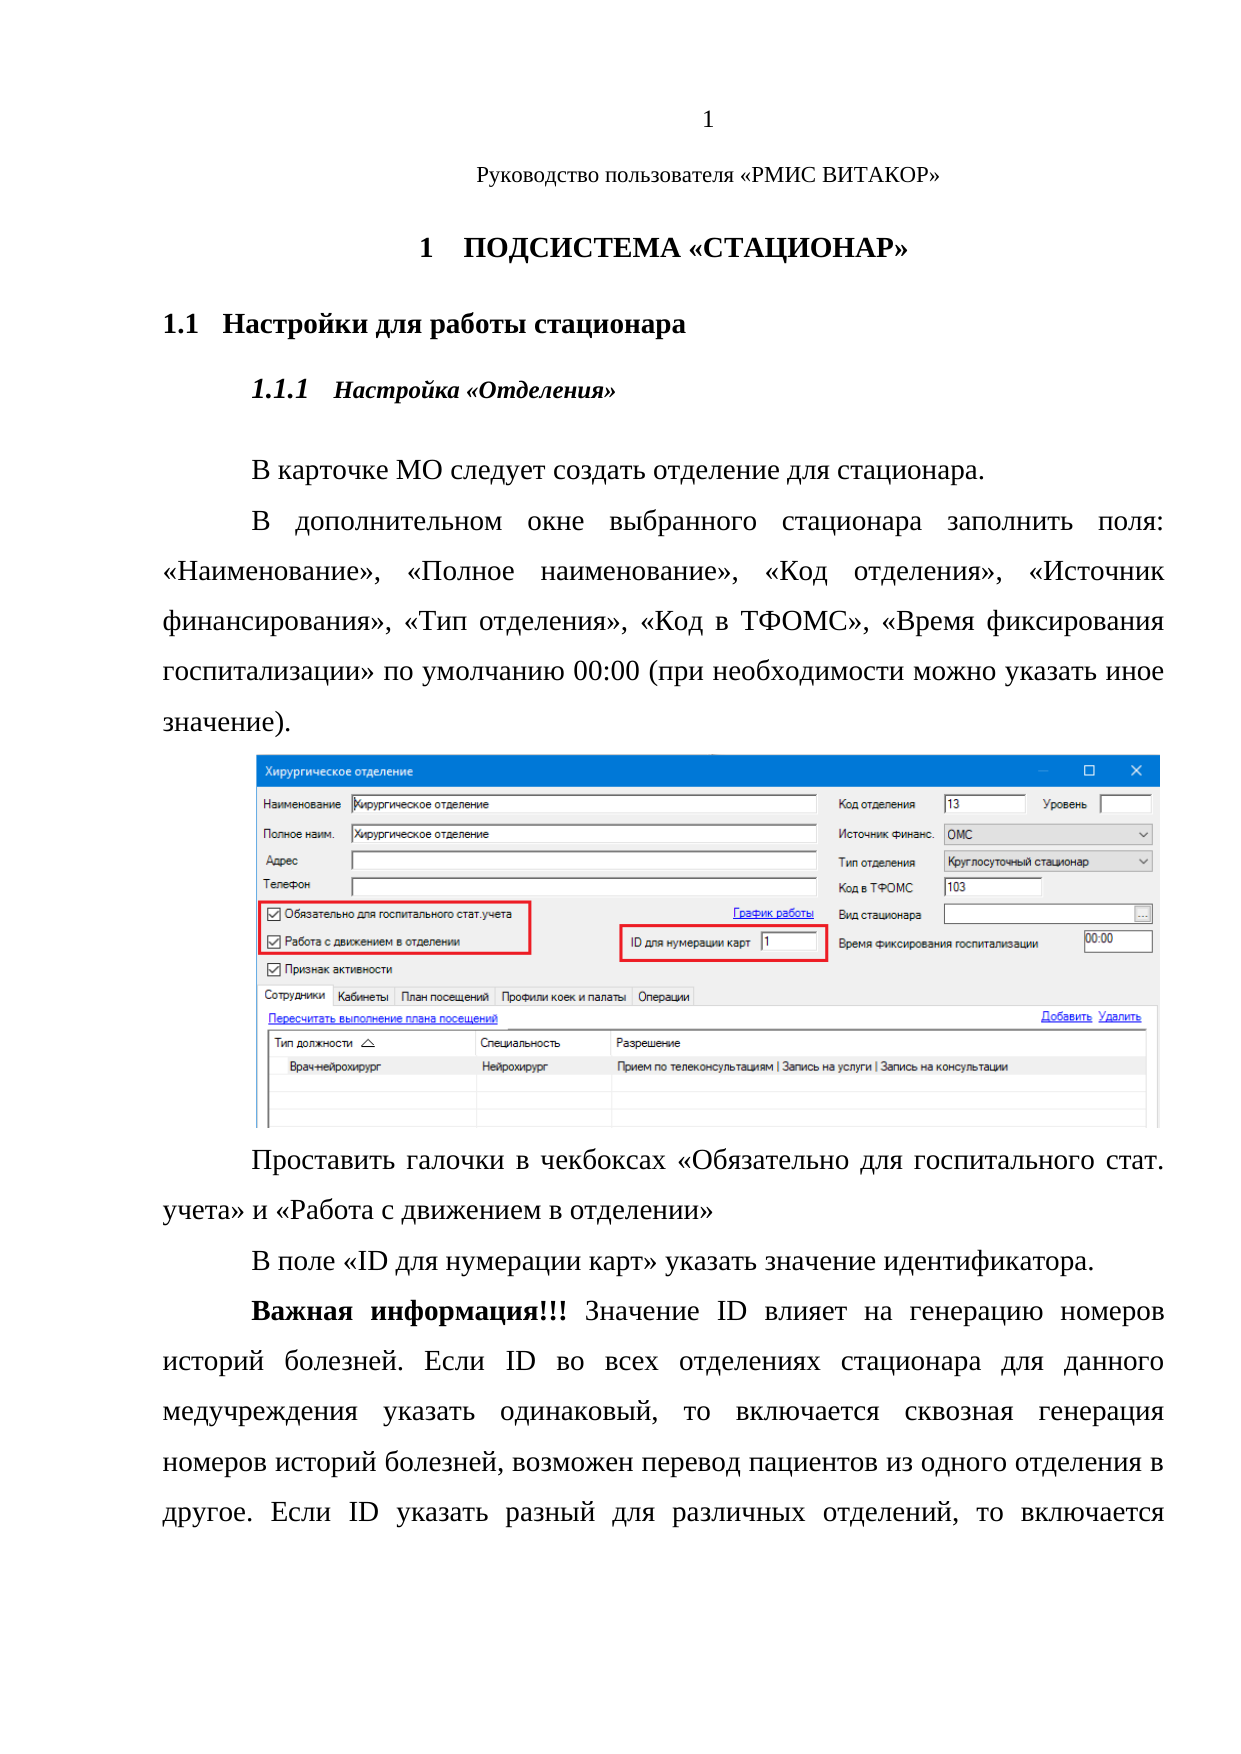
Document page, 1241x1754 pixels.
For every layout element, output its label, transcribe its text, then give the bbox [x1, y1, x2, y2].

subtitle ПОДСИСТЕМА «СТАЦИОНАР» [162, 231, 1165, 264]
text В дополнительном окне выбранного стационара заполнить поля: «Наименование», «Полное наименование», «Код отделения», «Источник финансирования», «Тип отделения», «Код в ТФОМС», «Время фиксирования госпитализации» по умолчанию 00:00 (при необходимости можно указать иное значение). [162, 503, 1165, 737]
subtitle Настройка «Отделения» [251, 371, 1165, 404]
subtitle Настройки для работы стационара [162, 306, 1165, 339]
text В поле «ID для нумерации карт» указать значение идентификатора. [162, 1243, 1165, 1276]
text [162, 1293, 1165, 1528]
text В карточке МО следует создать отделение для стационара. [162, 452, 1165, 486]
text Проставить галочки в чекбоксах «Обязательно для госпитального стат. учета» и «Работа с движением в отделении» [162, 1142, 1165, 1226]
picture [256, 754, 1160, 1128]
